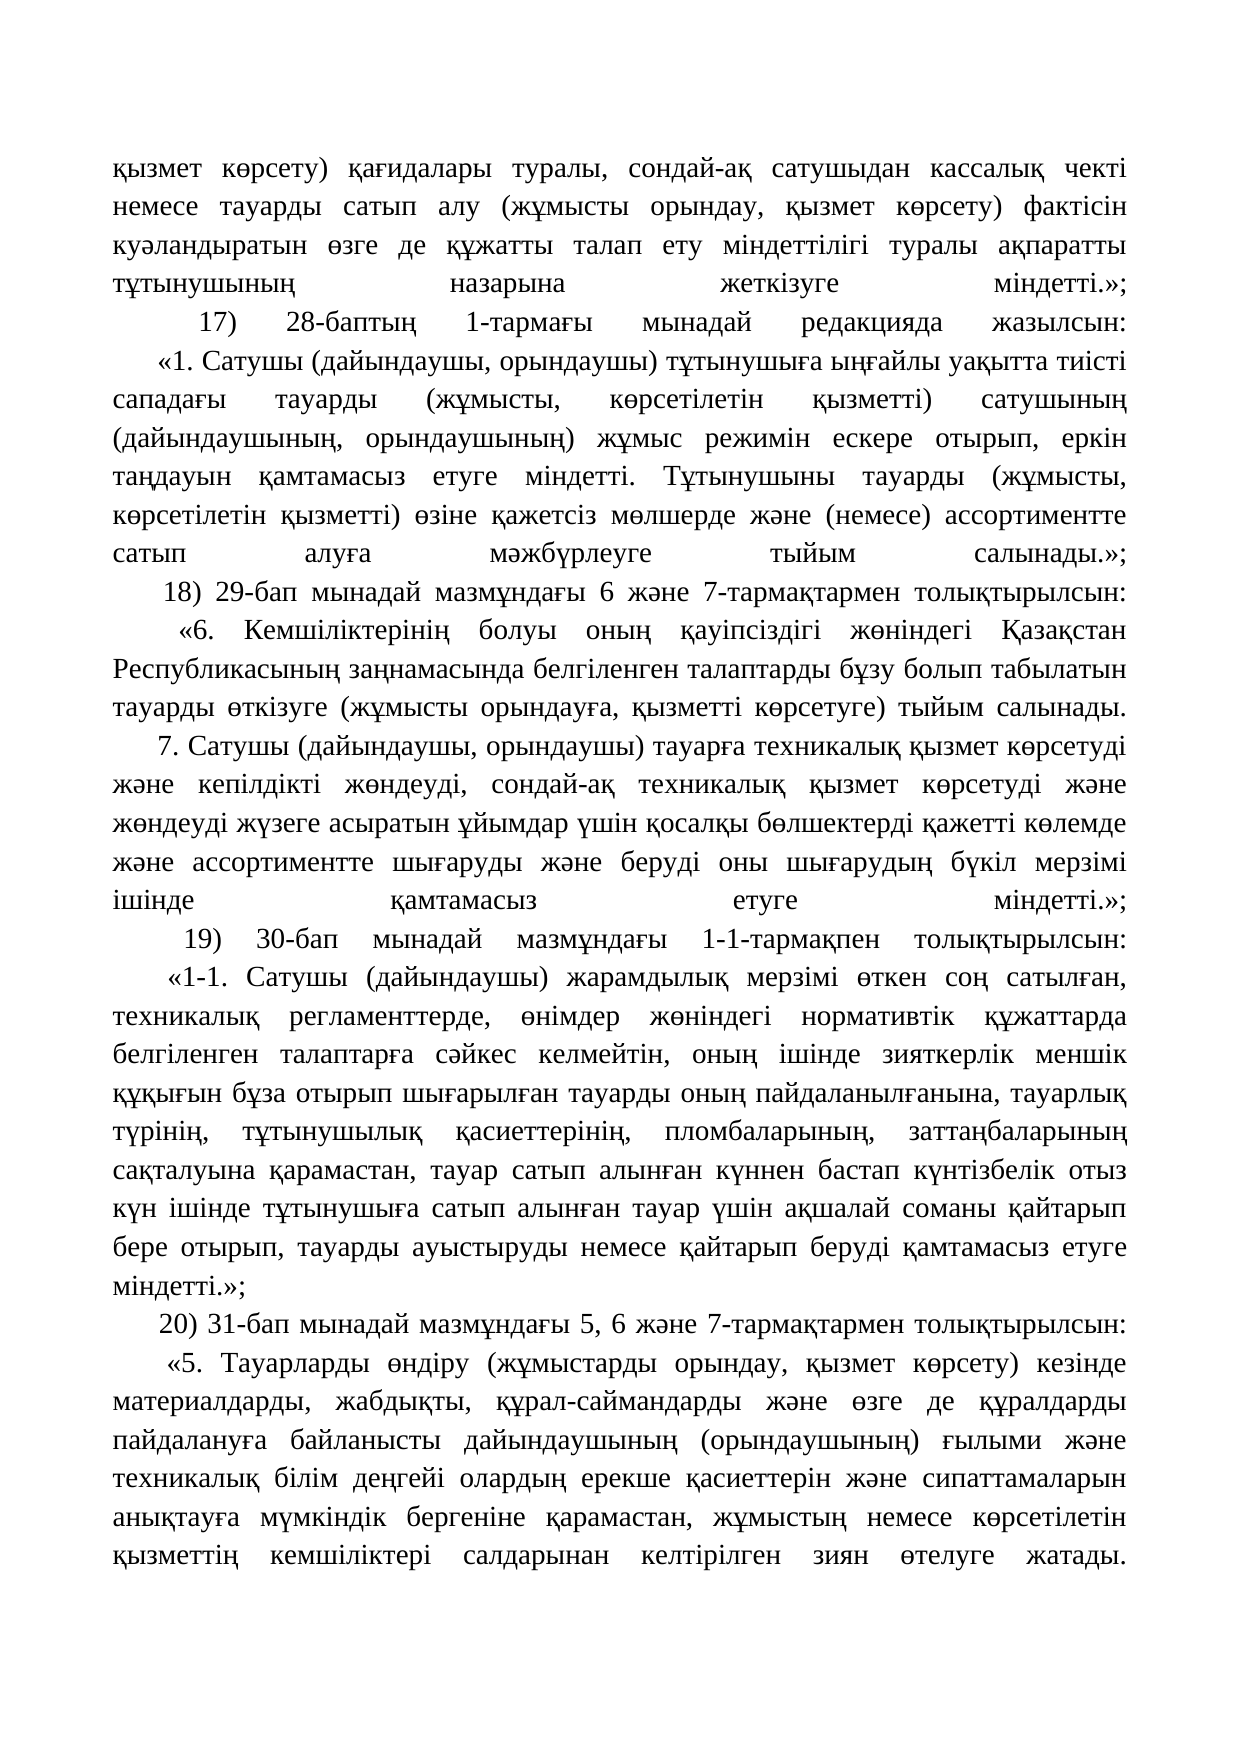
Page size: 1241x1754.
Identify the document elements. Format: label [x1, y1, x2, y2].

text [112, 150, 1128, 1571]
